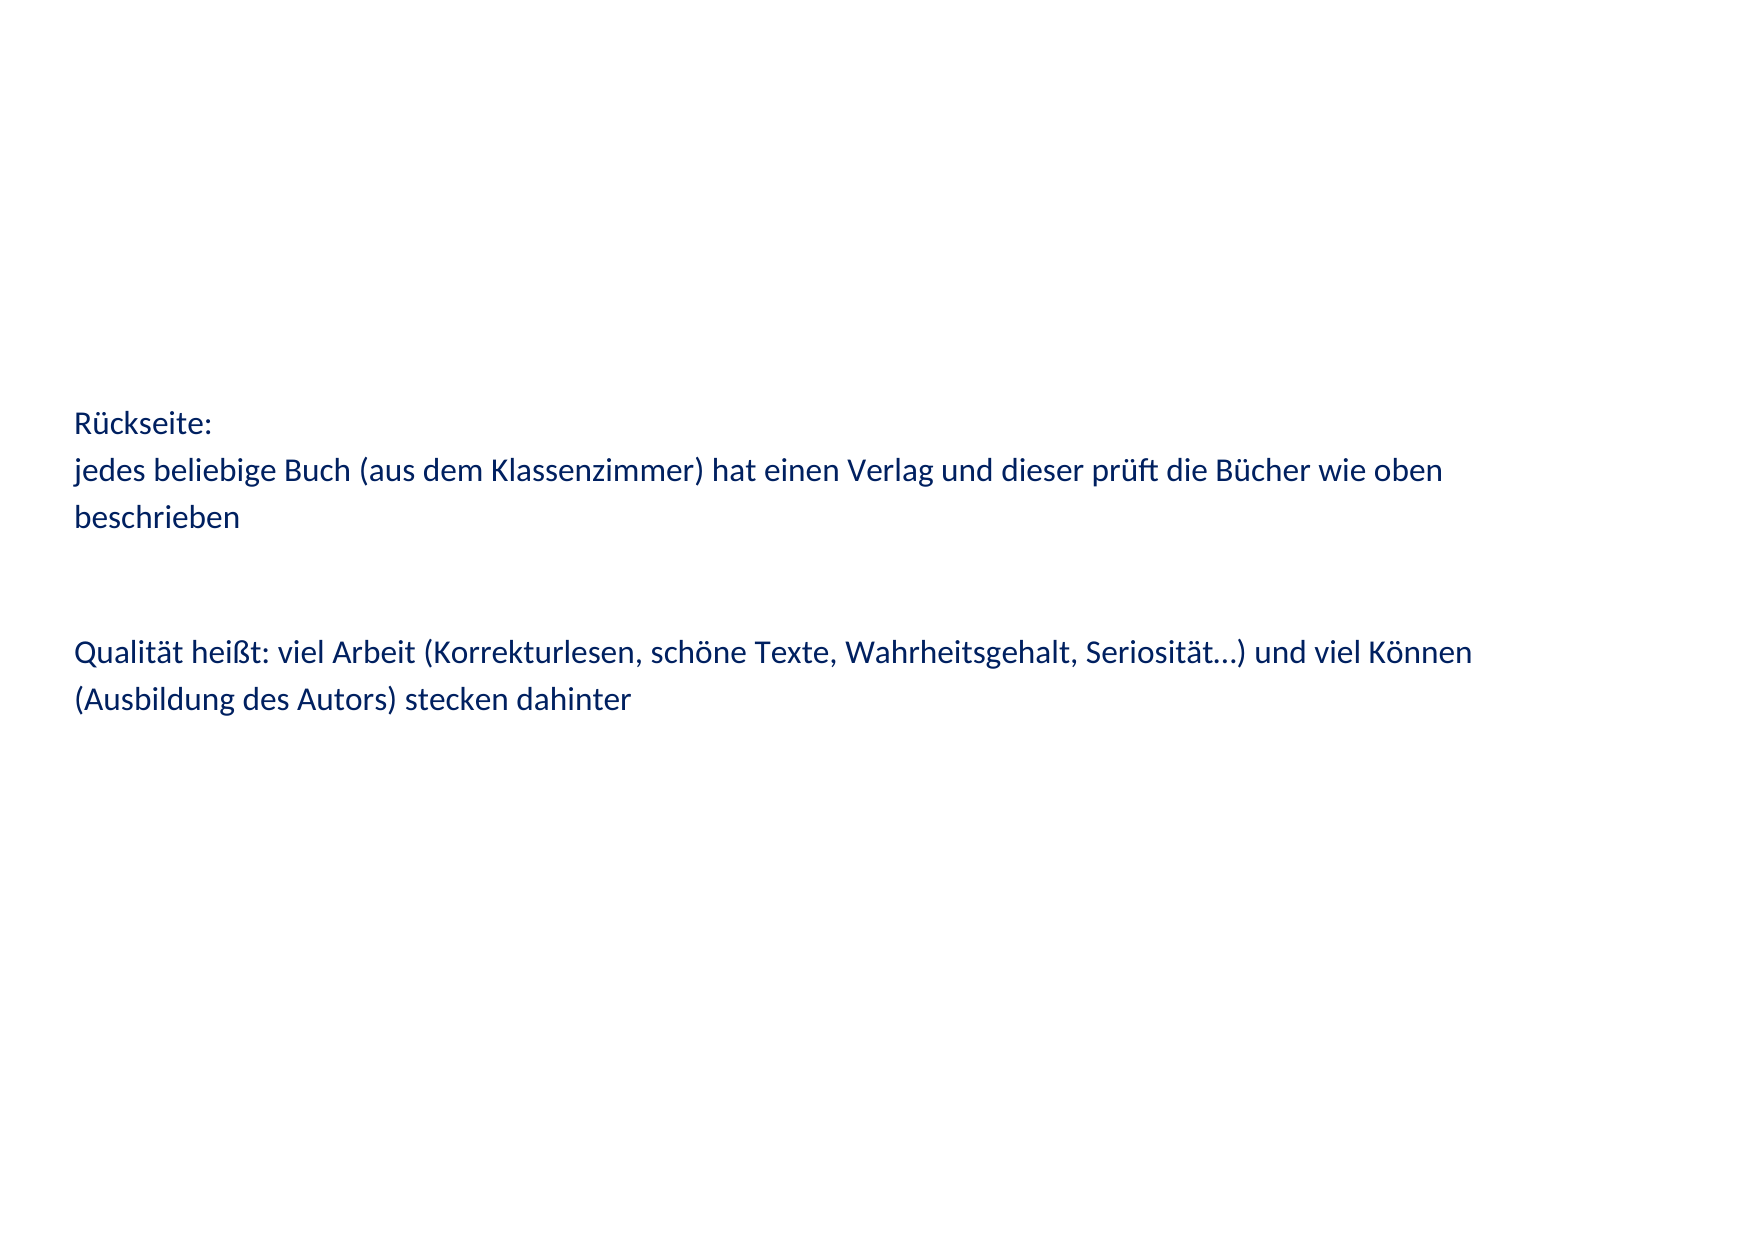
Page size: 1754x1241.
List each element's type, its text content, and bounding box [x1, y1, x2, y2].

text Rückseite: jedes beliebige Buch (aus dem Klassenzimmer) hat einen Verlag und dieser prüft die Bücher wie oben beschrieben [74, 402, 1606, 537]
text Qualität heißt: viel Arbeit (Korrekturlesen, schöne Texte, Wahrheitsgehalt, Seriosität…) und viel Können (Ausbildung des Autors) stecken dahinter [74, 631, 1606, 719]
